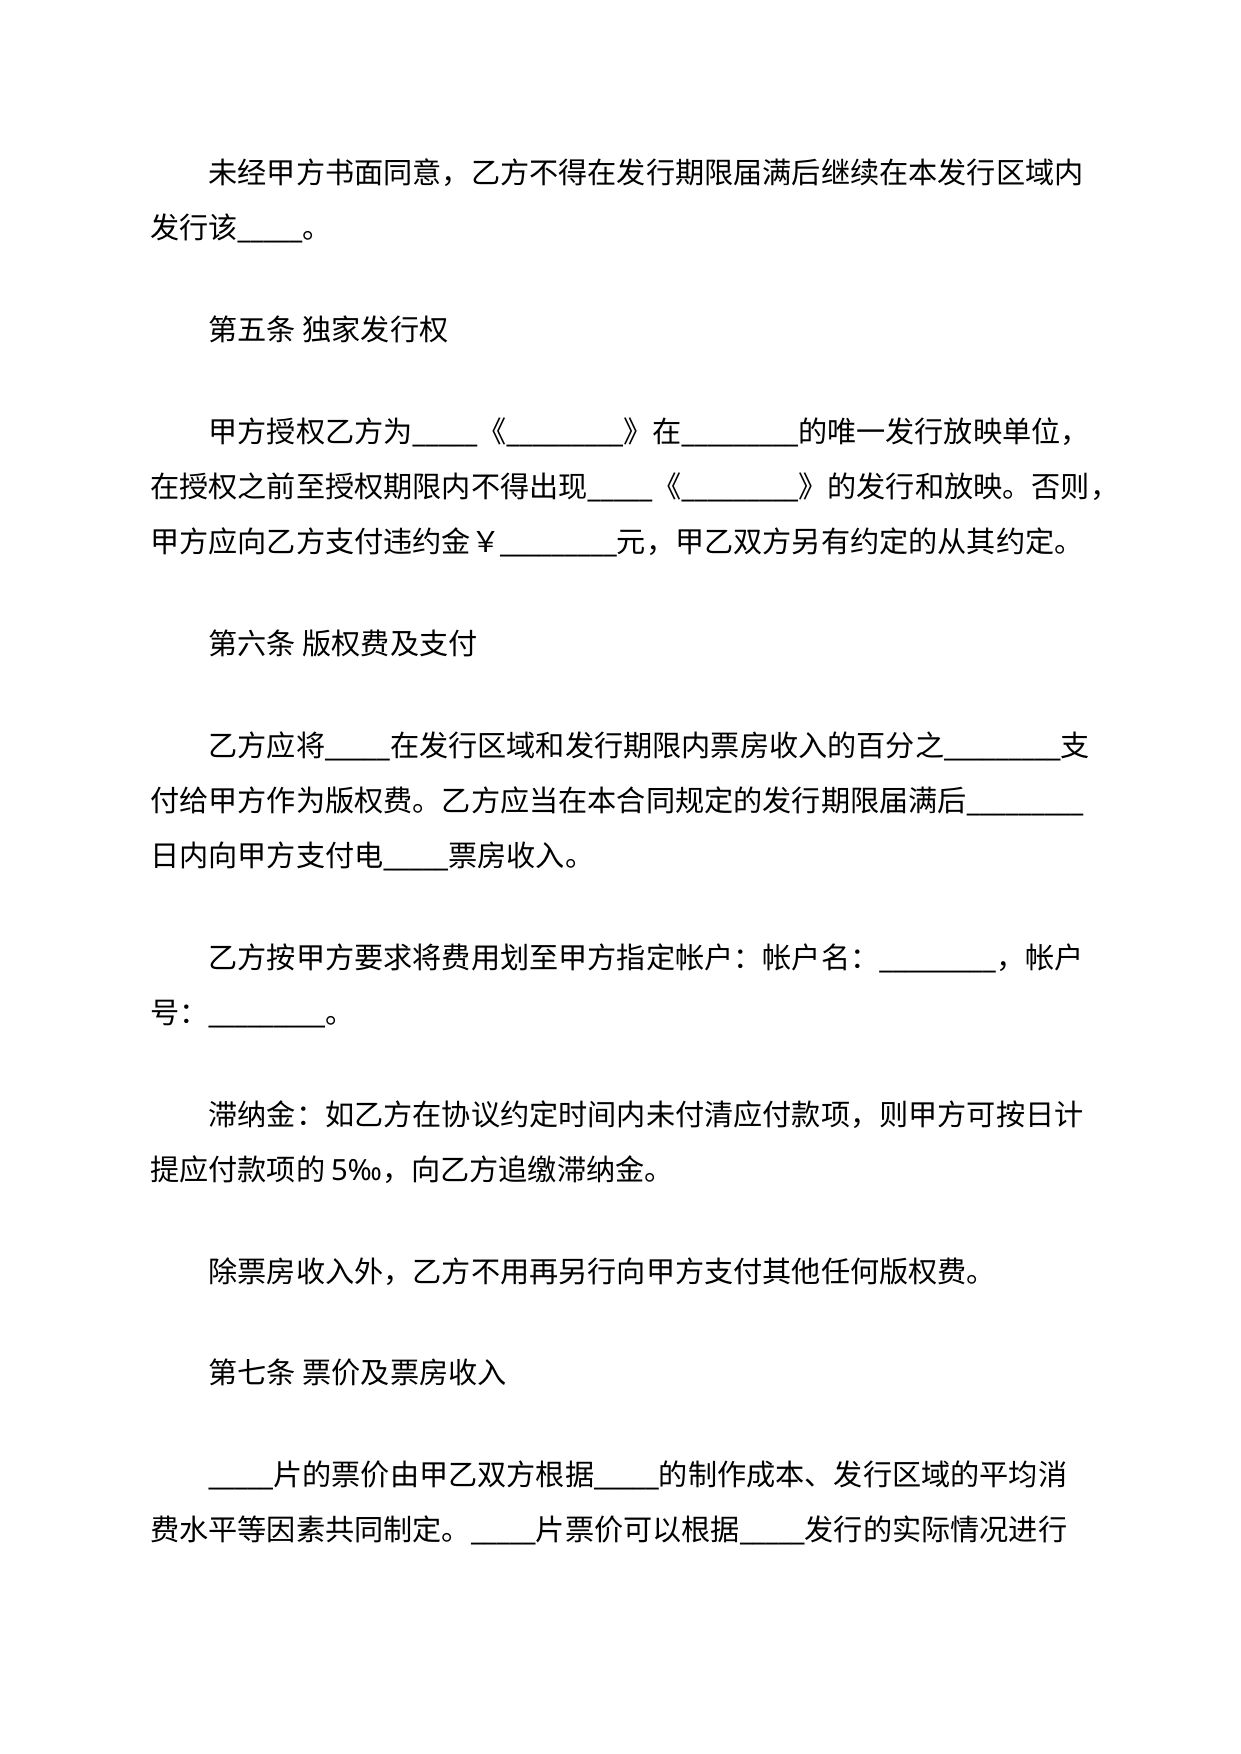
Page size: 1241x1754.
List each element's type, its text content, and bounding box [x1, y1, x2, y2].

text 乙方应将_____在发行区域和发行期限内票房收入的百分之_________支付给甲方作为版权费。乙方应当在本合同规定的发行期限届满后_________日内向甲方支付电_____票房收入。 [150, 722, 1090, 875]
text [150, 1452, 1090, 1549]
text 除票房收入外，乙方不用再另行向甲方支付其他任何版权费。 [150, 1248, 1090, 1291]
text 第六条 版权费及支付 [150, 621, 1090, 663]
text 第五条 独家发行权 [150, 307, 1090, 349]
text 甲方授权乙方为_____《_________》在_________的唯一发行放映单位，在授权之前至授权期限内不得出现_____《_________》的发行和放映。否则，甲方应向乙方支付违约金￥_________元，甲乙双方另有约定的从其约定。 [150, 409, 1090, 561]
text 滞纳金：如乙方在协议约定时间内未付清应付款项，则甲方可按日计提应付款项的5‰，向乙方追缴滞纳金。 [150, 1091, 1090, 1189]
text 未经甲方书面同意，乙方不得在发行期限届满后继续在本发行区域内发行该_____。 [150, 150, 1090, 247]
text 乙方按甲方要求将费用划至甲方指定帐户：帐户名：_________，帐户号：_________。 [150, 934, 1090, 1032]
text 第七条 票价及票房收入 [150, 1350, 1090, 1392]
